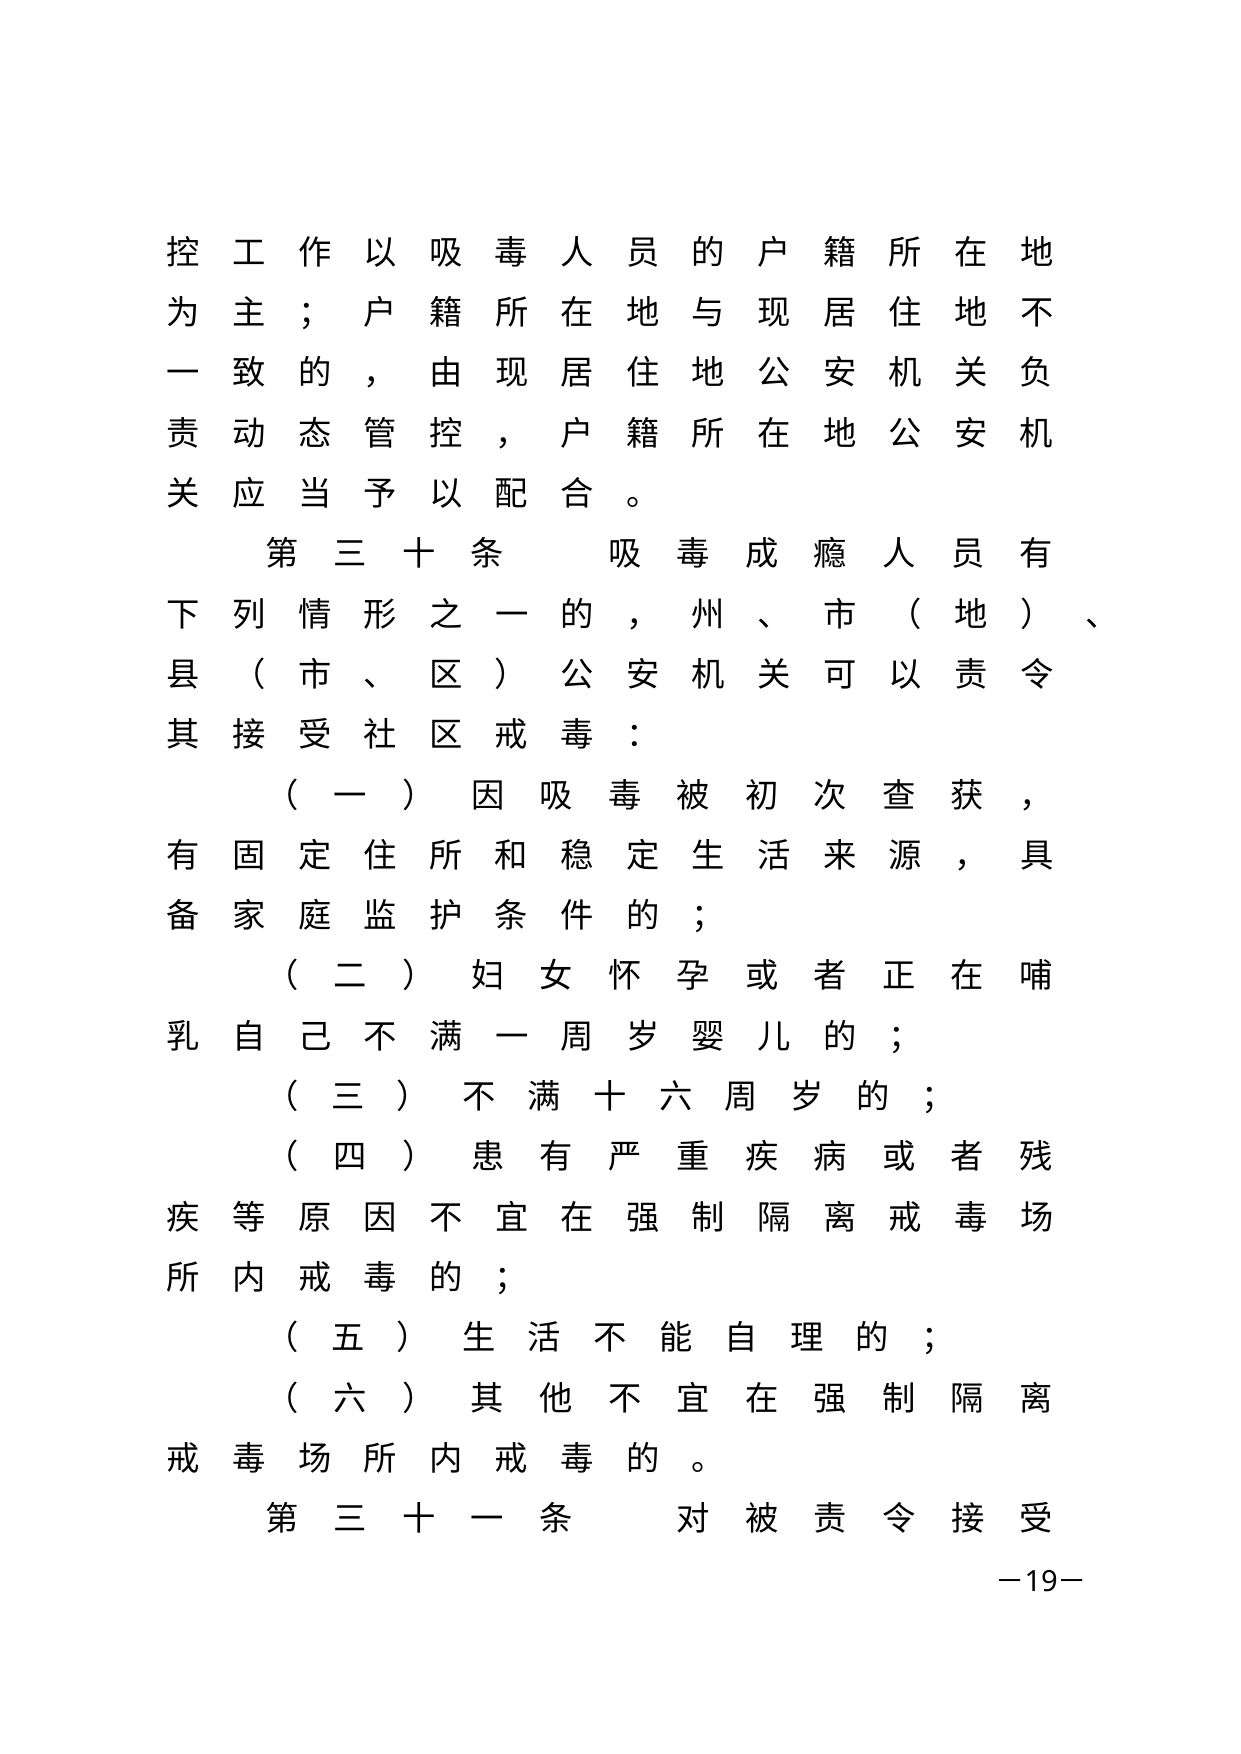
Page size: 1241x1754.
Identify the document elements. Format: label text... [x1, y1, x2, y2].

text （六）其他不宜在强制隔离戒毒场所内戒毒的。 [167, 1365, 1085, 1486]
text 第二十九条 县级以上人民政府公安机关应当对吸毒人员进行登记，依法实行动态管控，推动建立戒断三年未复吸人员涉毒信息封存机制。吸毒人员动态管控工作以吸毒人员的户籍所在地为主；户籍所在地与现居住地不一致的，由现居住地公安机关负责动态管控，户籍所在地公安机关应当予以配合。 [167, 219, 1085, 521]
text （二）妇女怀孕或者正在哺乳自己不满一周岁婴儿的； [167, 943, 1085, 1064]
text （四）患有严重疾病或者残疾等原因不宜在强制隔离戒毒场所内戒毒的； [167, 1124, 1085, 1305]
text （五）生活不能自理的； [167, 1305, 1085, 1365]
text 第三十一条 对被责令接受社区戒毒的人员，州、市（地）、县（市、区）公安机关应当出具责令社区戒毒决定书，于二十四小时内送达本人及其家属，并在三日内通知社区戒毒执行地的乡镇人民政府或者街道办事处。 [167, 1486, 1085, 1546]
text （一）因吸毒被初次查获，有固定住所和稳定生活来源，具备家庭监护条件的； [167, 762, 1085, 943]
text 第三十条 吸毒成瘾人员有下列情形之一的，州、市（地）、县（市、区）公安机关可以责令其接受社区戒毒： [167, 521, 1085, 762]
text （三）不满十六周岁的； [167, 1064, 1085, 1124]
